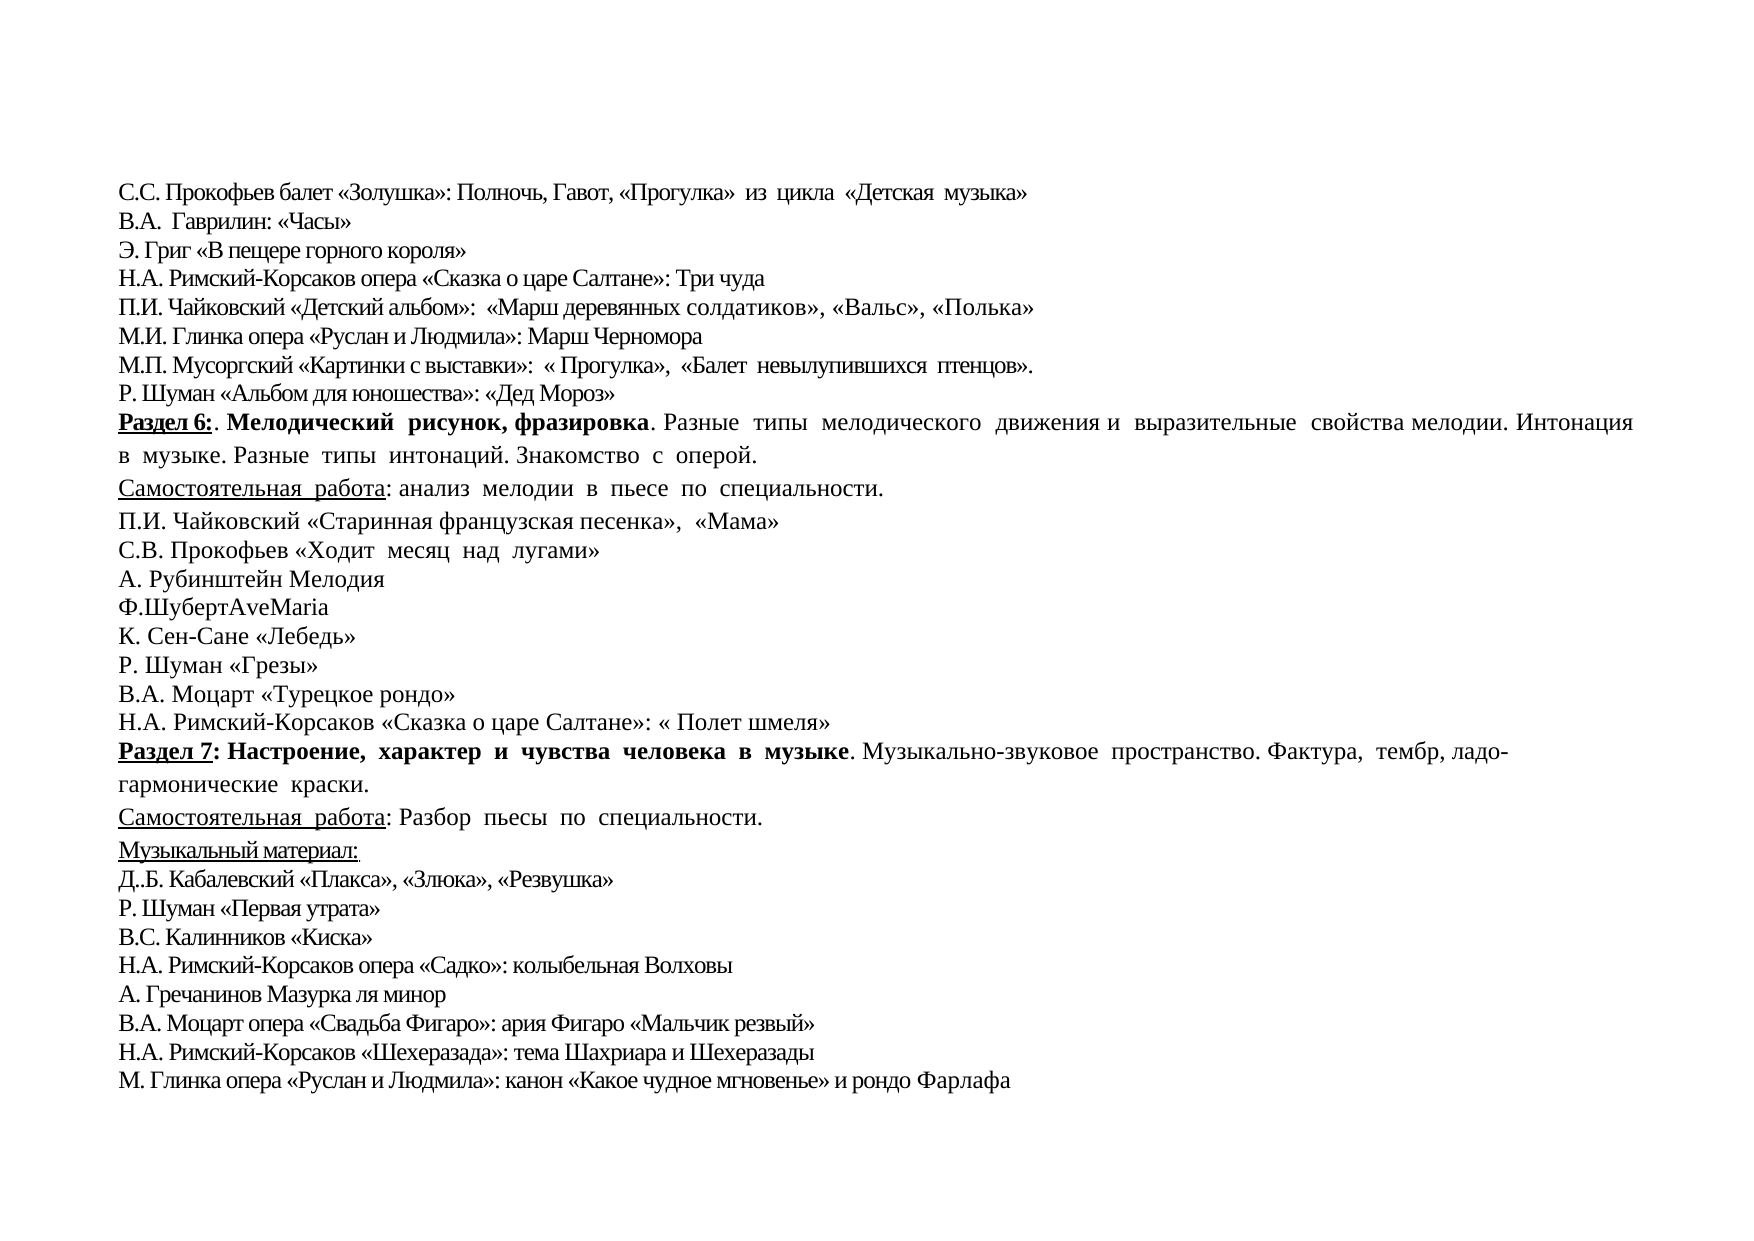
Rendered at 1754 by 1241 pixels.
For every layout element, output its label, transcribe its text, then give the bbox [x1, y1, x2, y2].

text Самостоятельная работа: Разбор пьесы по специальности. [118, 802, 1636, 831]
text А. Гречанинов Мазурка ля минор [118, 979, 1636, 1008]
text Д..Б. Кабалевский «Плакса», «Злюка», «Резвушка» [118, 864, 1636, 893]
text П.И. Чайковский «Старинная французская песенка», «Мама» [118, 506, 1636, 535]
text Раздел 6:. Мелодический рисунок, фразировка. Разные типы мелодического движения и выразительные свойства мелодии. Интонация в музыке. Разные типы интонаций. Знакомство с оперой. [118, 407, 1636, 469]
text Раздел 7: Настроение, характер и чувства человека в музыке. Музыкально-звуковое пространство. Фактура, тембр, ладо-гармонические краски. [118, 736, 1636, 798]
text С.С. Прокофьев балет «Золушка»: Полночь, Гавот, «Прогулка» из цикла «Детская музыка» [118, 177, 1636, 206]
text М. Глинка опера «Руслан и Людмила»: канон «Какое чудное мгновенье» и рондо Фарлафа [118, 1065, 1636, 1094]
text М.И. Глинка опера «Руслан и Людмила»: Марш Черномора [118, 321, 1636, 350]
text В.А. Моцарт опера «Свадьба Фигаро»: ария Фигаро «Мальчик резвый» [118, 1008, 1636, 1037]
text А. Рубинштейн Мелодия [118, 564, 1636, 592]
text К. Сен-Сане «Лебедь» [118, 621, 1636, 650]
text Р. Шуман «Альбом для юношества»: «Дед Мороз» [118, 378, 1636, 407]
text Ф.ШубертAveMaria [118, 592, 1636, 621]
text Н.А. Римский-Корсаков опера «Сказка о царе Салтане»: Три чуда [118, 263, 1636, 292]
text В.А. Гаврилин: «Часы» [118, 206, 1636, 235]
text С.В. Прокофьев «Ходит месяц над лугами» [118, 535, 1636, 564]
text Р. Шуман «Первая утрата» [118, 893, 1636, 922]
text П.И. Чайковский «Детский альбом»: «Марш деревянных солдатиков», «Вальс», «Полька» [118, 292, 1636, 321]
text Н.А. Римский-Корсаков «Шехеразада»: тема Шахриара и Шехеразады [118, 1037, 1636, 1065]
text Самостоятельная работа: анализ мелодии в пьесе по специальности. [118, 473, 1636, 502]
text М.П. Мусоргский «Картинки с выставки»: « Прогулка», «Балет невылупившихся птенцов». [118, 350, 1636, 378]
text Н.А. Римский-Корсаков «Сказка о царе Салтане»: « Полет шмеля» [118, 707, 1636, 736]
text Э. Григ «В пещере горного короля» [118, 235, 1636, 263]
text Музыкальный материал: [118, 835, 1636, 864]
text В.А. Моцарт «Турецкое рондо» [118, 679, 1636, 707]
text В.С. Калинников «Киска» [118, 922, 1636, 950]
text Р. Шуман «Грезы» [118, 650, 1636, 679]
text Н.А. Римский-Корсаков опера «Садко»: колыбельная Волховы [118, 950, 1636, 979]
